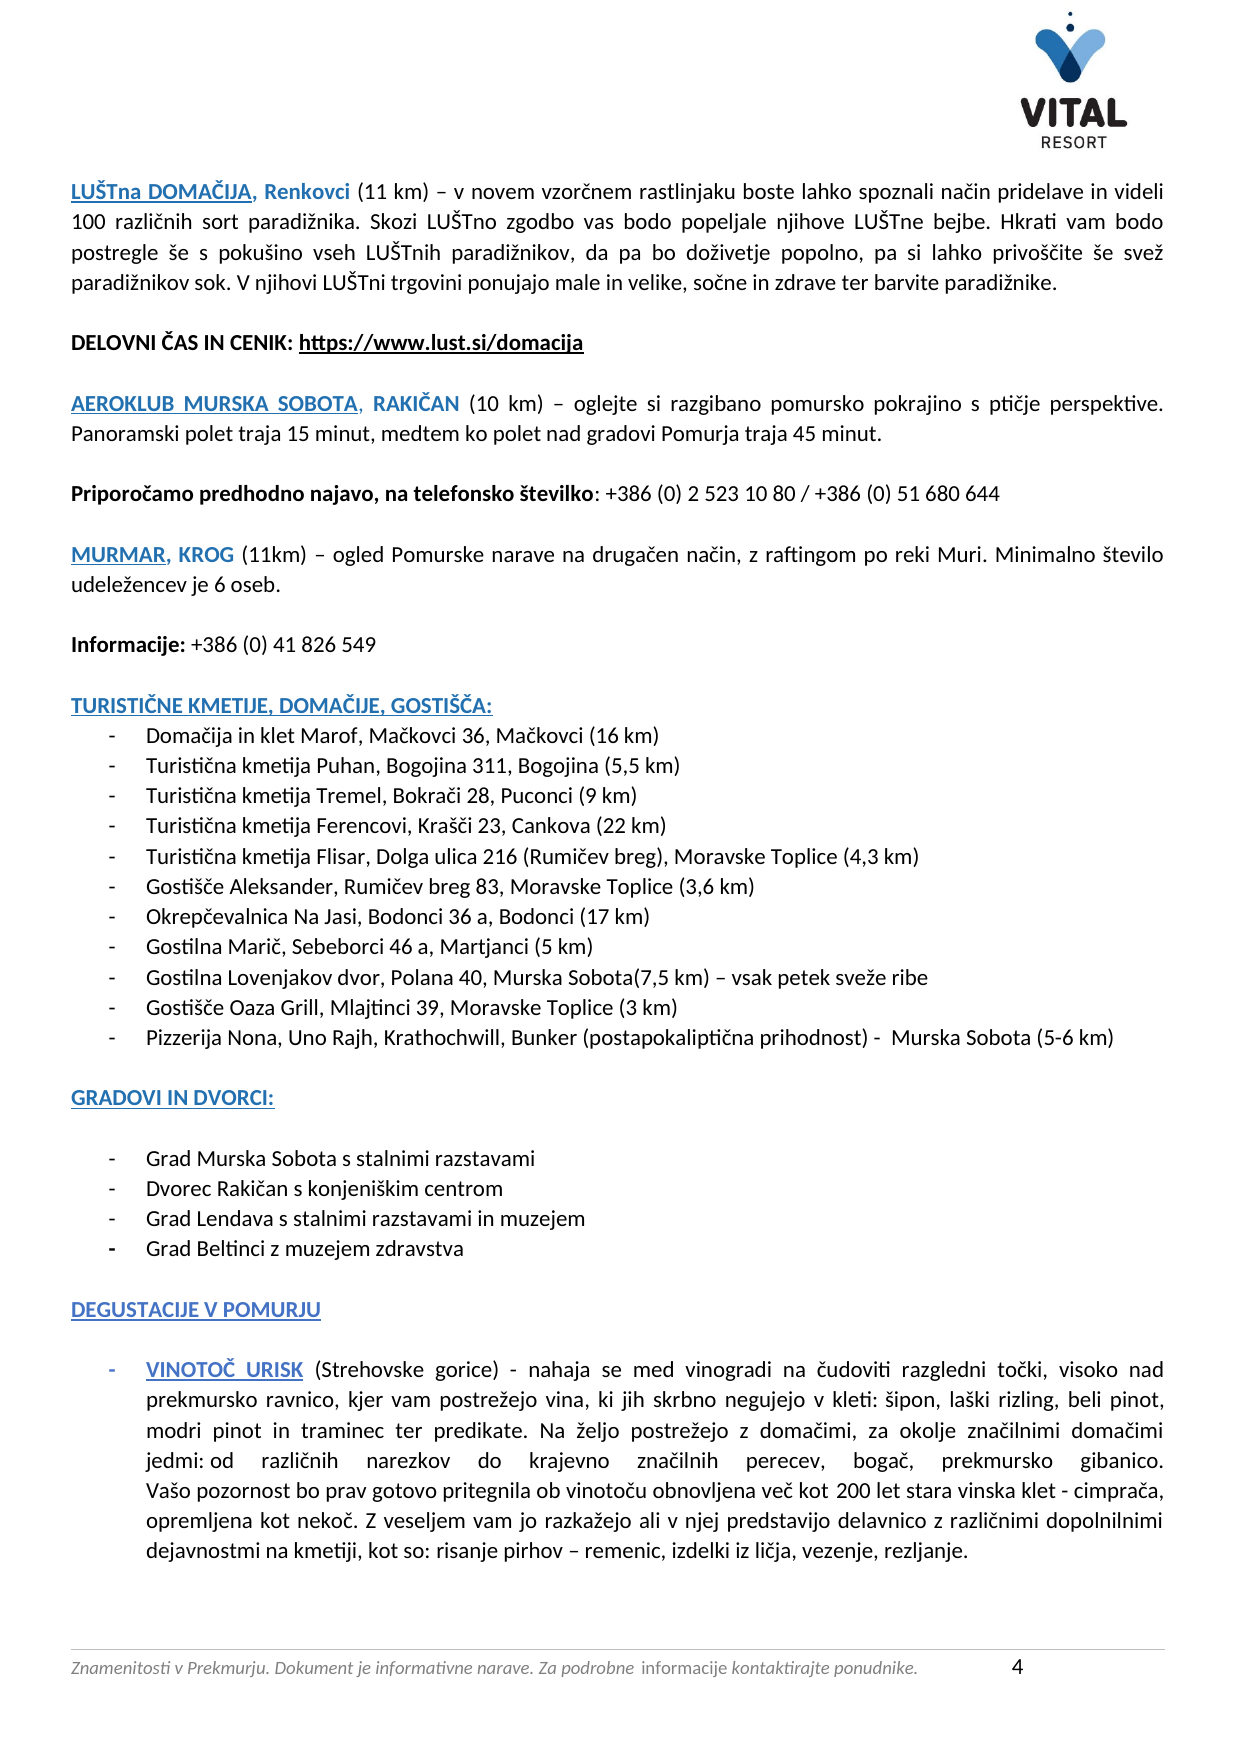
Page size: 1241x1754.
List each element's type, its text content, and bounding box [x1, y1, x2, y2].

list Gostilna Marič, Sebeborci 46 a, Martjanci (5 km) [108, 932, 1165, 960]
list Gostilna Lovenjakov dvor, Polana 40, Murska Sobota(7,5 km) – vsak petek sveže ribe [108, 963, 1165, 991]
list Grad Beltinci z muzejem zdravstva [108, 1234, 1165, 1262]
list Pizzerija Nona, Uno Rajh, Krathochwill, Bunker (postapokaliptična prihodnost) - Murska Sobota (5-6 km) [108, 1023, 1165, 1051]
picture [1000, 3, 1149, 158]
text MURMAR, KROG (11km) – ogled Pomurske narave na drugačen način, z raftingom po reki Muri. Minimalno število udeležencev je 6 oseb. [71, 540, 1165, 598]
list Turistična kmetija Flisar, Dolga ulica 216 (Rumičev breg), Moravske Toplice (4,3 km) [108, 842, 1165, 870]
text AEROKLUB MURSKA SOBOTA, RAKIČAN (10 km) – oglejte si razgibano pomursko pokrajino s ptičje perspektive. Panoramski polet traja 15 minut, medtem ko polet nad gradovi Pomurja traja 45 minut. [71, 389, 1165, 447]
text LUŠTna DOMAČIJA, Renkovci (11 km) – v novem vzorčnem rastlinjaku boste lahko spoznali način pridelave in videli 100 različnih sort paradižnika. Skozi LUŠTno zgodbo vas bodo popeljale njihove LUŠTne bejbe. Hkrati vam bodo postregle še s pokušino vseh LUŠTnih paradižnikov, da pa bo doživetje popolno, pa si lahko privoščite še svež paradižnikov sok. V njihovi LUŠTni trgovini ponujajo male in velike, sočne in zdrave ter barvite paradižnike. [71, 177, 1165, 296]
text Priporočamo predhodno najavo, na telefonsko številko: +386 (0) 2 523 10 80 / +386 (0) 51 680 644 [71, 479, 1165, 507]
list Grad Murska Sobota s stalnimi razstavami [108, 1144, 1165, 1172]
text TURISTIČNE KMETIJE, DOMAČIJE, GOSTIŠČA: [71, 691, 1165, 719]
list Gostišče Oaza Grill, Mlajtinci 39, Moravske Toplice (3 km) [108, 993, 1165, 1021]
list Turistična kmetija Tremel, Bokrači 28, Puconci (9 km) [108, 781, 1165, 809]
list Okrepčevalnica Na Jasi, Bodonci 36 a, Bodonci (17 km) [108, 902, 1165, 930]
list Grad Lendava s stalnimi razstavami in muzejem [108, 1204, 1165, 1232]
list VINOTOČ URISK (Strehovske gorice) - nahaja se med vinogradi na čudoviti razgledni točki, visoko nad prekmursko ravnico, kjer vam postrežejo vina, ki jih skrbno negujejo v kleti: šipon, laški rizling, beli pinot, modri pinot in traminec ter predikate. Na željo postrežejo z domačimi, za okolje značilnimi domačimi jedmi: od različnih narezkov do krajevno značilnih perecev, bogač, prekmursko gibanico. Vašo pozornost bo prav gotovo pritegnila ob vinotoču obnovljena več kot 200 let stara vinska klet - cimprača, opremljena kot nekoč. Z veseljem vam jo razkažejo ali v njej predstavijo delavnico z različnimi dopolnilnimi dejavnostmi na kmetiji, kot so: risanje pirhov – remenic, izdelki iz ličja, vezenje, rezljanje. [108, 1355, 1165, 1564]
text DELOVNI ČAS IN CENIK: https://www.lust.si/domacija [71, 328, 1165, 356]
list Dvorec Rakičan s konjeniškim centrom [108, 1174, 1165, 1202]
list Domačija in klet Marof, Mačkovci 36, Mačkovci (16 km) [108, 721, 1165, 749]
list Gostišče Aleksander, Rumičev breg 83, Moravske Toplice (3,6 km) [108, 872, 1165, 900]
text DEGUSTACIJE V POMURJU [71, 1295, 1165, 1323]
text Informacije: +386 (0) 41 826 549 [71, 630, 1165, 658]
list Turistična kmetija Puhan, Bogojina 311, Bogojina (5,5 km) [108, 751, 1165, 779]
text GRADOVI IN DVORCI: [71, 1083, 1165, 1111]
list Turistična kmetija Ferencovi, Krašči 23, Cankova (22 km) [108, 812, 1165, 839]
